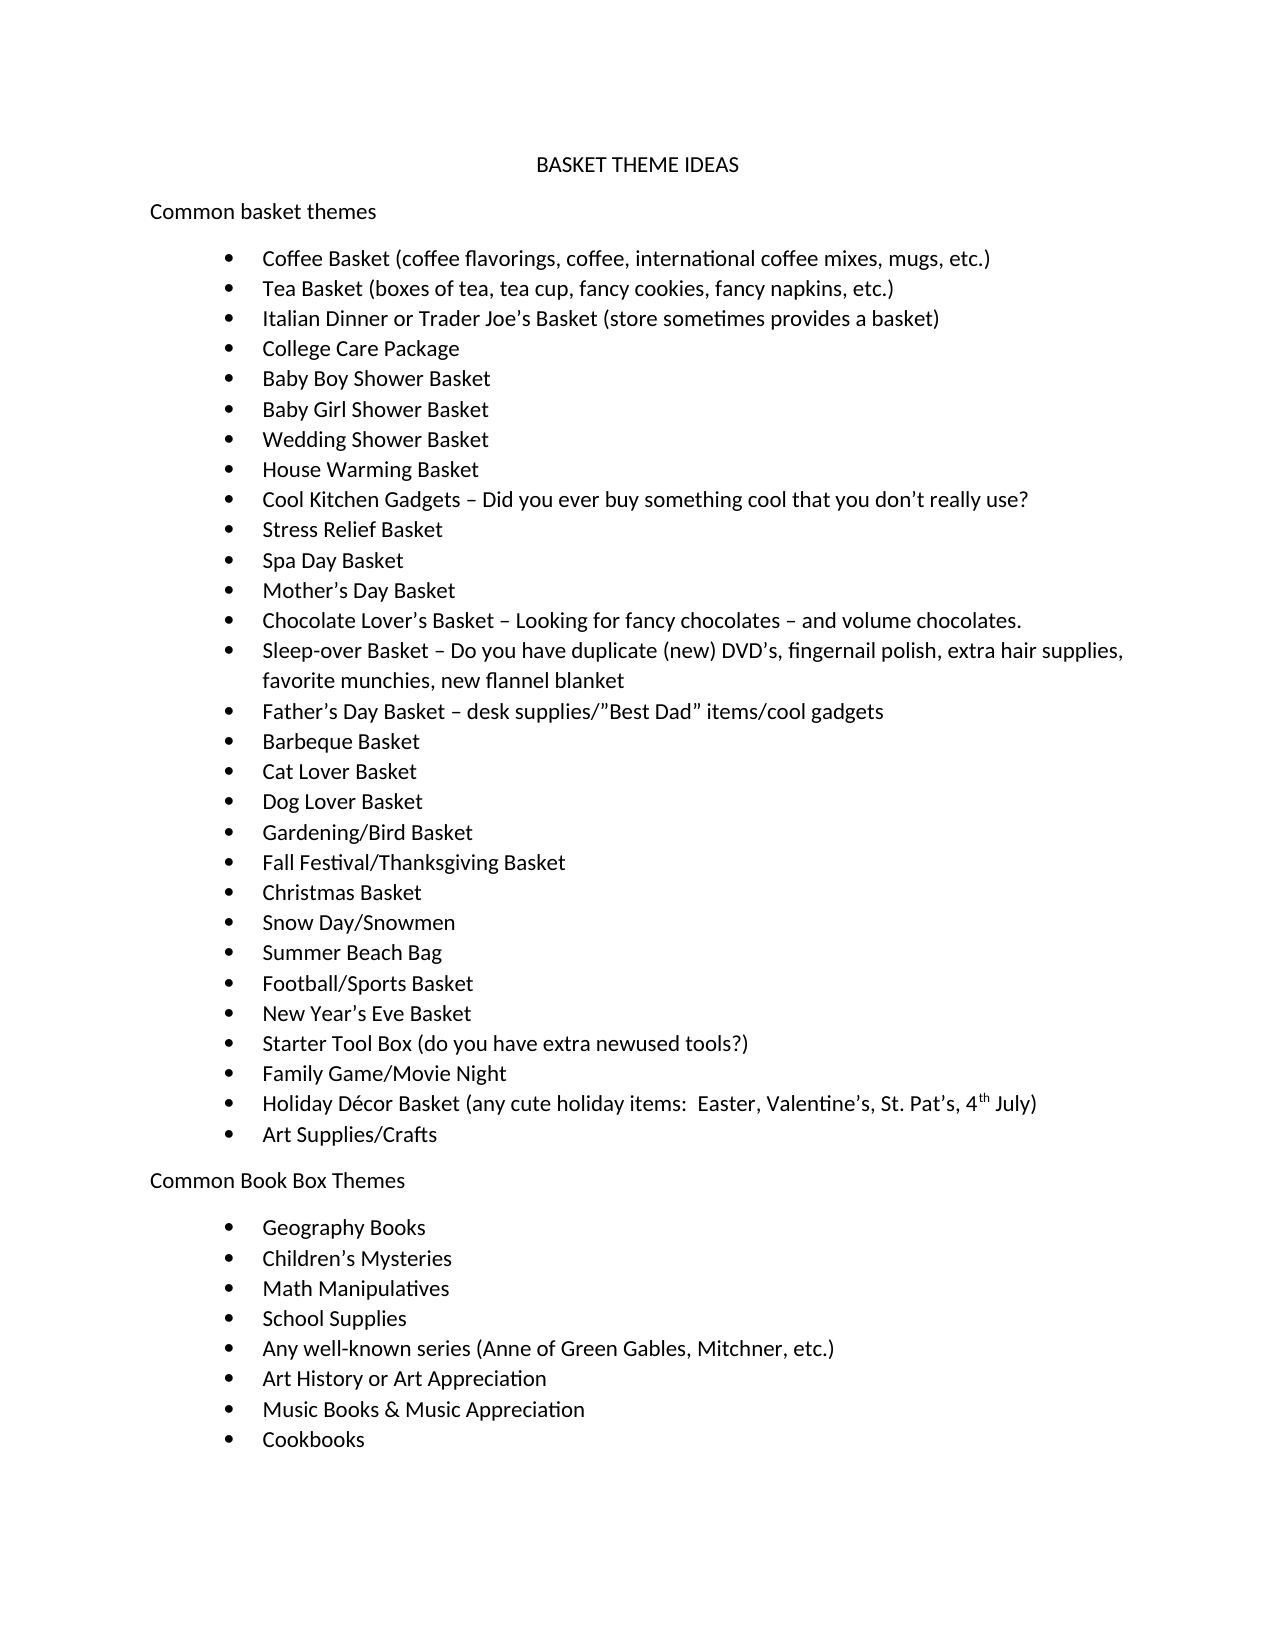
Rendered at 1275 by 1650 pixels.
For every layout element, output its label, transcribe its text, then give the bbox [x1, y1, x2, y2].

list Baby Girl Shower Basket [225, 395, 1125, 423]
list Holiday Décor Basket (any cute holiday items: Easter, Valentine’s, St. Pat’s, 4th July) [225, 1089, 1125, 1118]
list Spa Day Basket [225, 546, 1125, 574]
list Any well-known series (Anne of Green Gables, Mitchner, etc.) [225, 1334, 1125, 1362]
list Dog Lover Basket [225, 787, 1125, 816]
list Italian Dinner or Trader Joe’s Basket (store sometimes provides a basket) [225, 304, 1125, 332]
list Children’s Mysteries [225, 1244, 1125, 1272]
list Stress Relief Basket [225, 516, 1125, 544]
list Wedding Shower Basket [225, 425, 1125, 453]
list College Care Package [225, 334, 1125, 362]
list Geography Books [225, 1213, 1125, 1242]
list Christmas Basket [225, 878, 1125, 906]
list Sleep-over Basket – Do you have duplicate (new) DVD’s, fingernail polish, extra hair supplies, favorite munchies, new flannel blanket [225, 636, 1125, 695]
list Tea Basket (boxes of tea, tea cup, fancy cookies, fancy napkins, etc.) [225, 274, 1125, 302]
list Father’s Day Basket – desk supplies/”Best Dad” items/cool gadgets [225, 697, 1125, 725]
list Coffee Basket (coffee flavorings, coffee, international coffee mixes, mugs, etc.) [225, 244, 1125, 272]
list Football/Sports Basket [225, 969, 1125, 997]
list Cookbooks [225, 1425, 1125, 1453]
list Baby Boy Shower Basket [225, 364, 1125, 393]
text Common Book Box Themes [150, 1167, 1125, 1195]
list Mother’s Day Basket [225, 576, 1125, 604]
list Art Supplies/Crafts [225, 1120, 1125, 1148]
list Cool Kitchen Gadgets – Did you ever buy something cool that you don’t really use? [225, 485, 1125, 513]
list Starter Tool Box (do you have extra newused tools?) [225, 1029, 1125, 1057]
list Barbeque Basket [225, 727, 1125, 755]
list Snow Day/Snowmen [225, 908, 1125, 936]
list School Supplies [225, 1304, 1125, 1332]
list Summer Beach Bag [225, 938, 1125, 967]
list Fall Festival/Thanksgiving Basket [225, 848, 1125, 876]
list Math Manipulatives [225, 1274, 1125, 1302]
list House Warming Basket [225, 455, 1125, 483]
text Common basket themes [150, 197, 1125, 225]
list Chocolate Lover’s Basket – Looking for fancy chocolates – and volume chocolates. [225, 606, 1125, 634]
list Art History or Art Appreciation [225, 1364, 1125, 1393]
text BASKET THEME IDEAS [150, 150, 1125, 178]
list New Year’s Eve Basket [225, 999, 1125, 1027]
list Music Books & Music Appreciation [225, 1395, 1125, 1423]
list Gardening/Bird Basket [225, 818, 1125, 846]
list Family Game/Movie Night [225, 1059, 1125, 1087]
list Cat Lover Basket [225, 757, 1125, 785]
